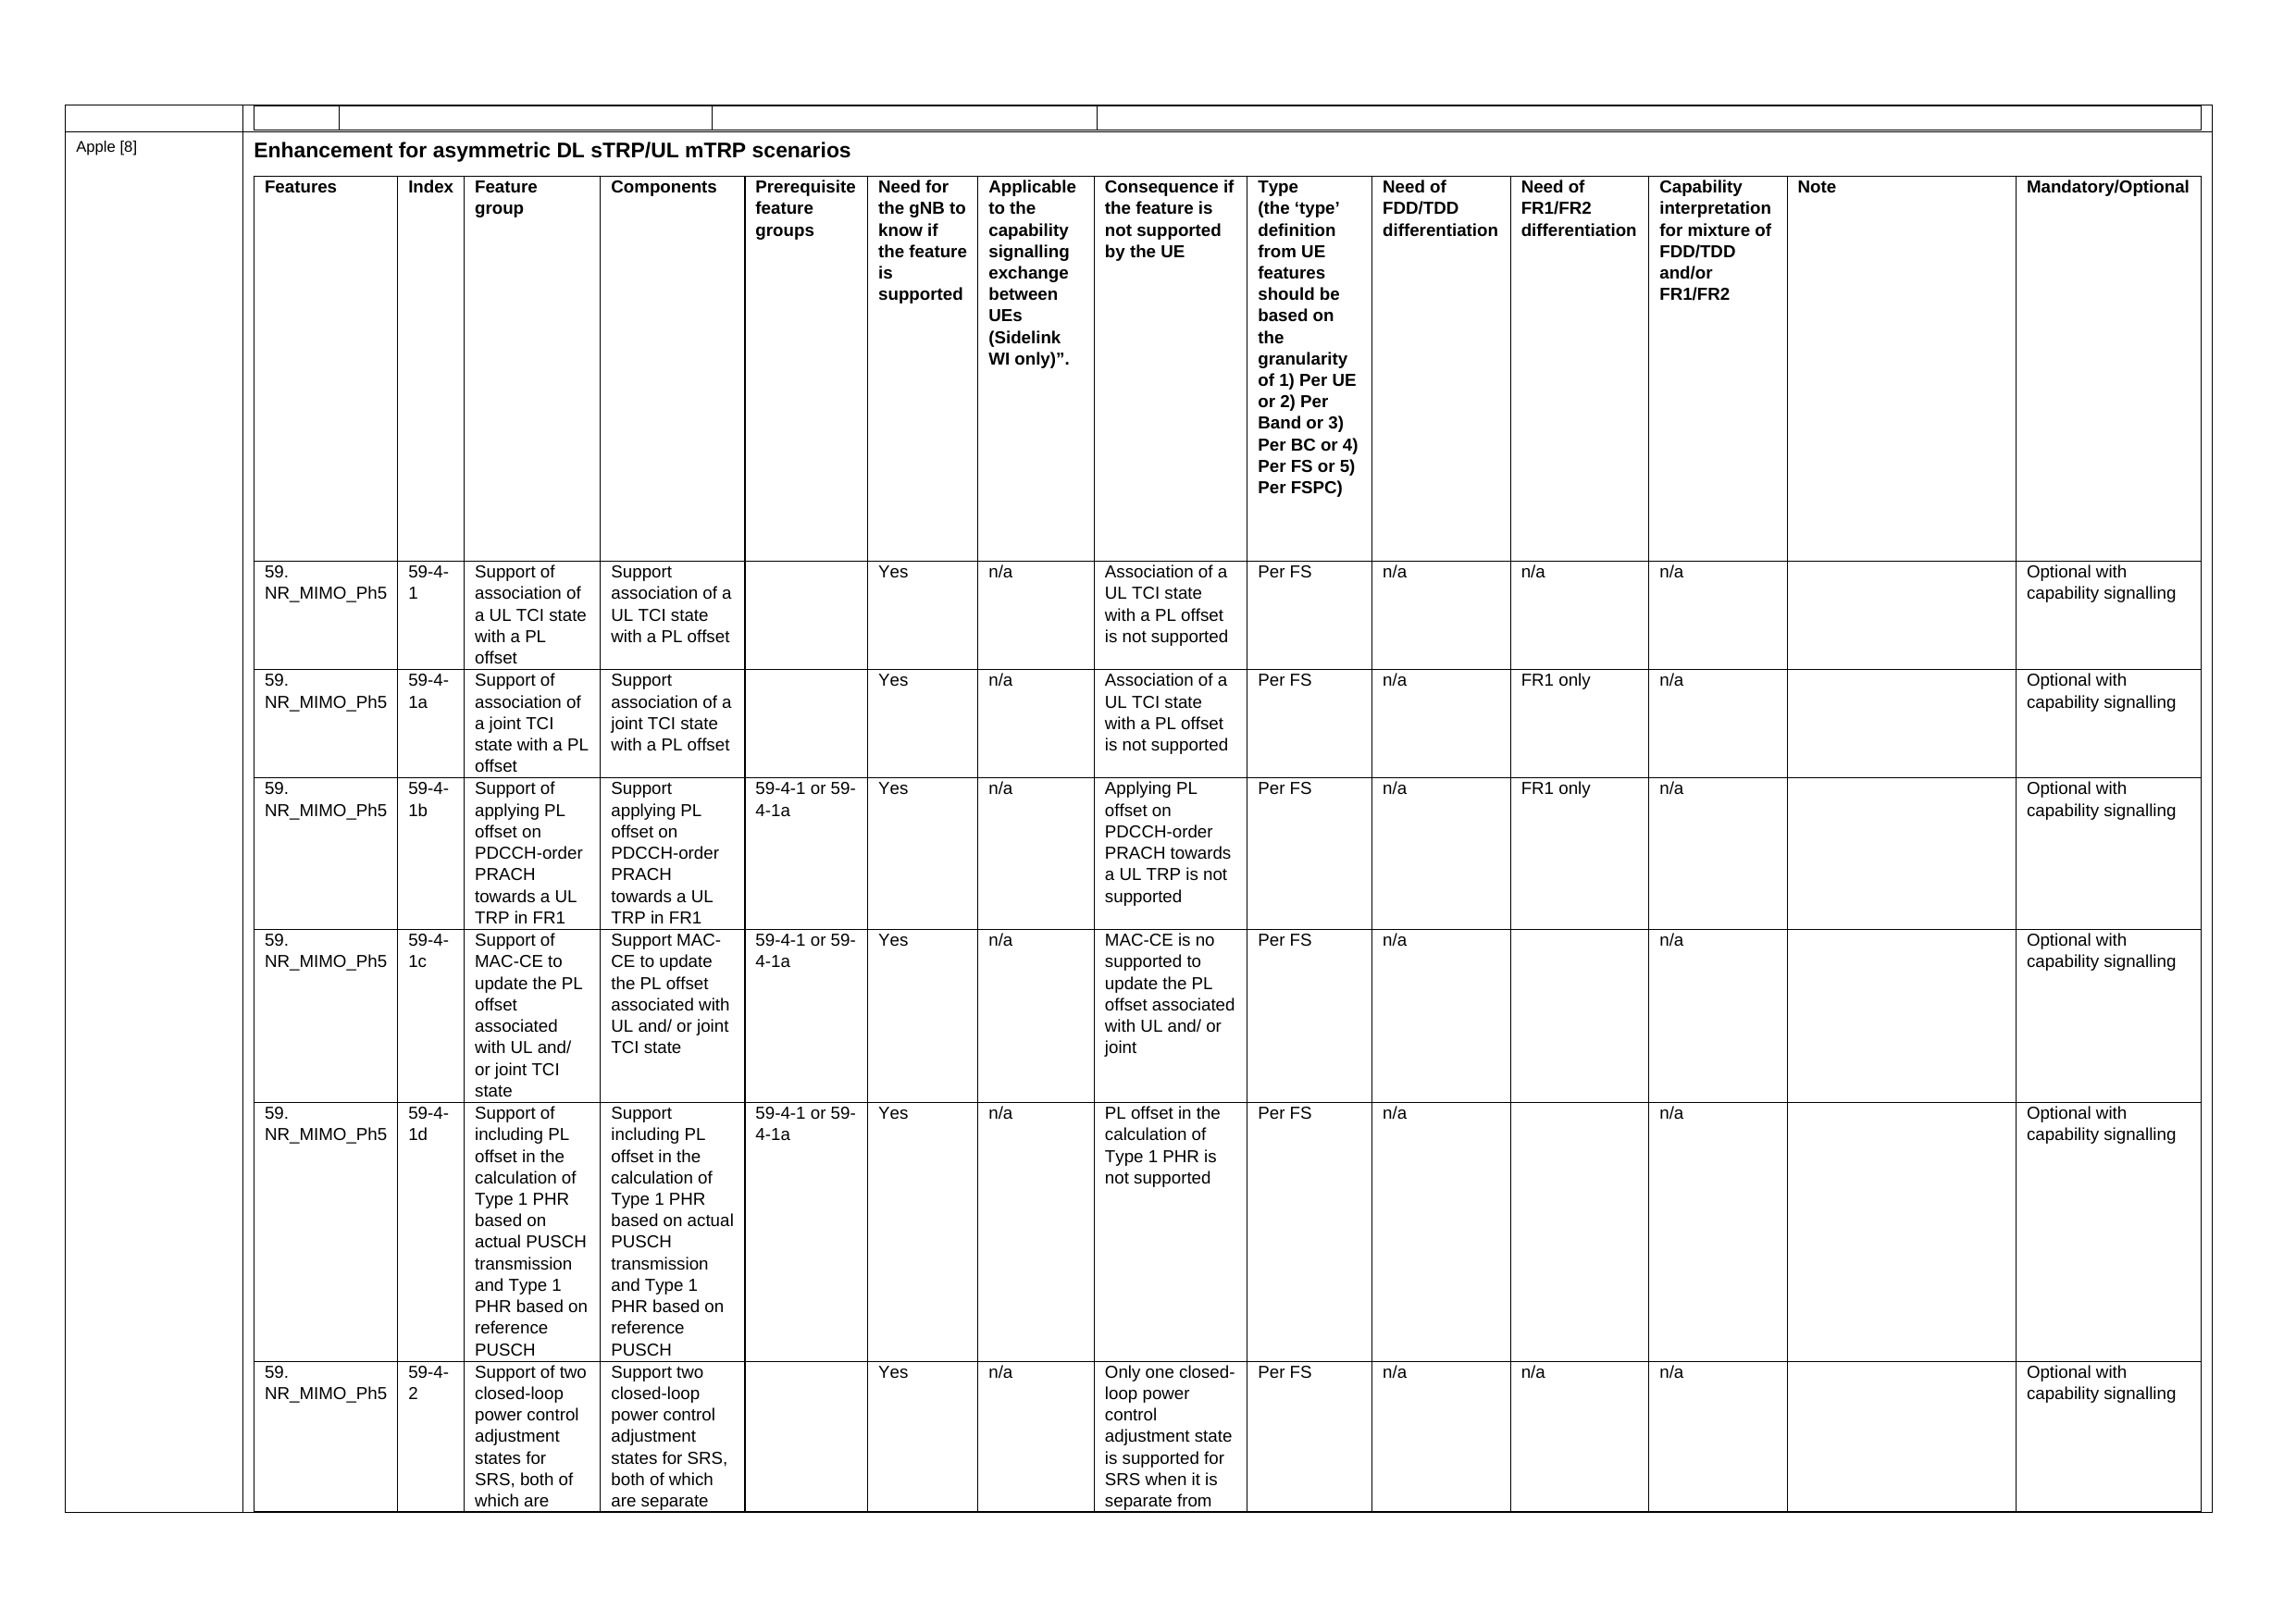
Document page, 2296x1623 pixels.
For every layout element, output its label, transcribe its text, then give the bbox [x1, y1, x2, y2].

table_cell [243, 105, 2212, 131]
table_cell Enhancement for asymmetric DL sTRP/UL mTRP scenarios [243, 132, 2212, 1512]
table_cell Apple [8] [66, 132, 242, 1512]
table_cell Nokia [7] [66, 105, 242, 131]
